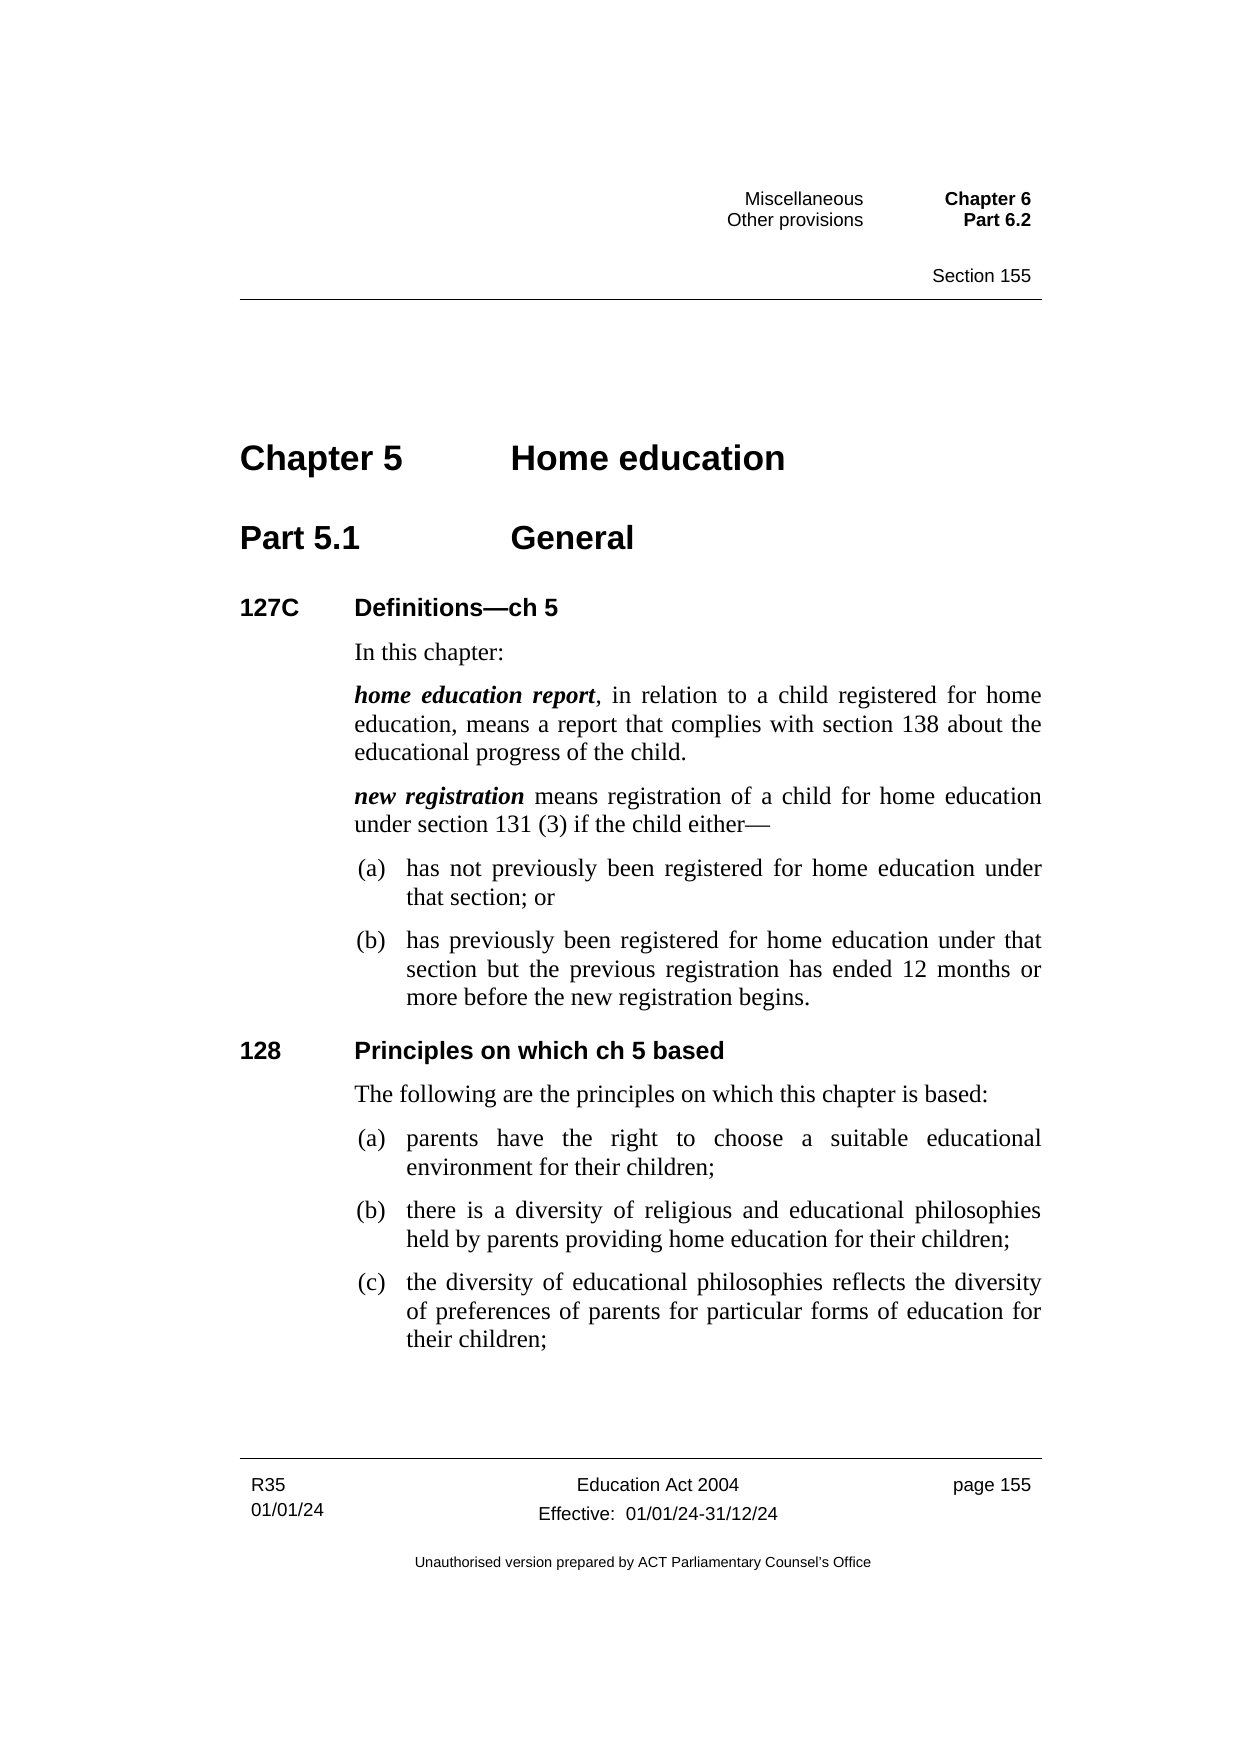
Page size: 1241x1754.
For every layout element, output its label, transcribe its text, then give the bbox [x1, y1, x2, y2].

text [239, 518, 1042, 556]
text Chapter 5 Home education [239, 437, 1042, 478]
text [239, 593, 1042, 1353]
